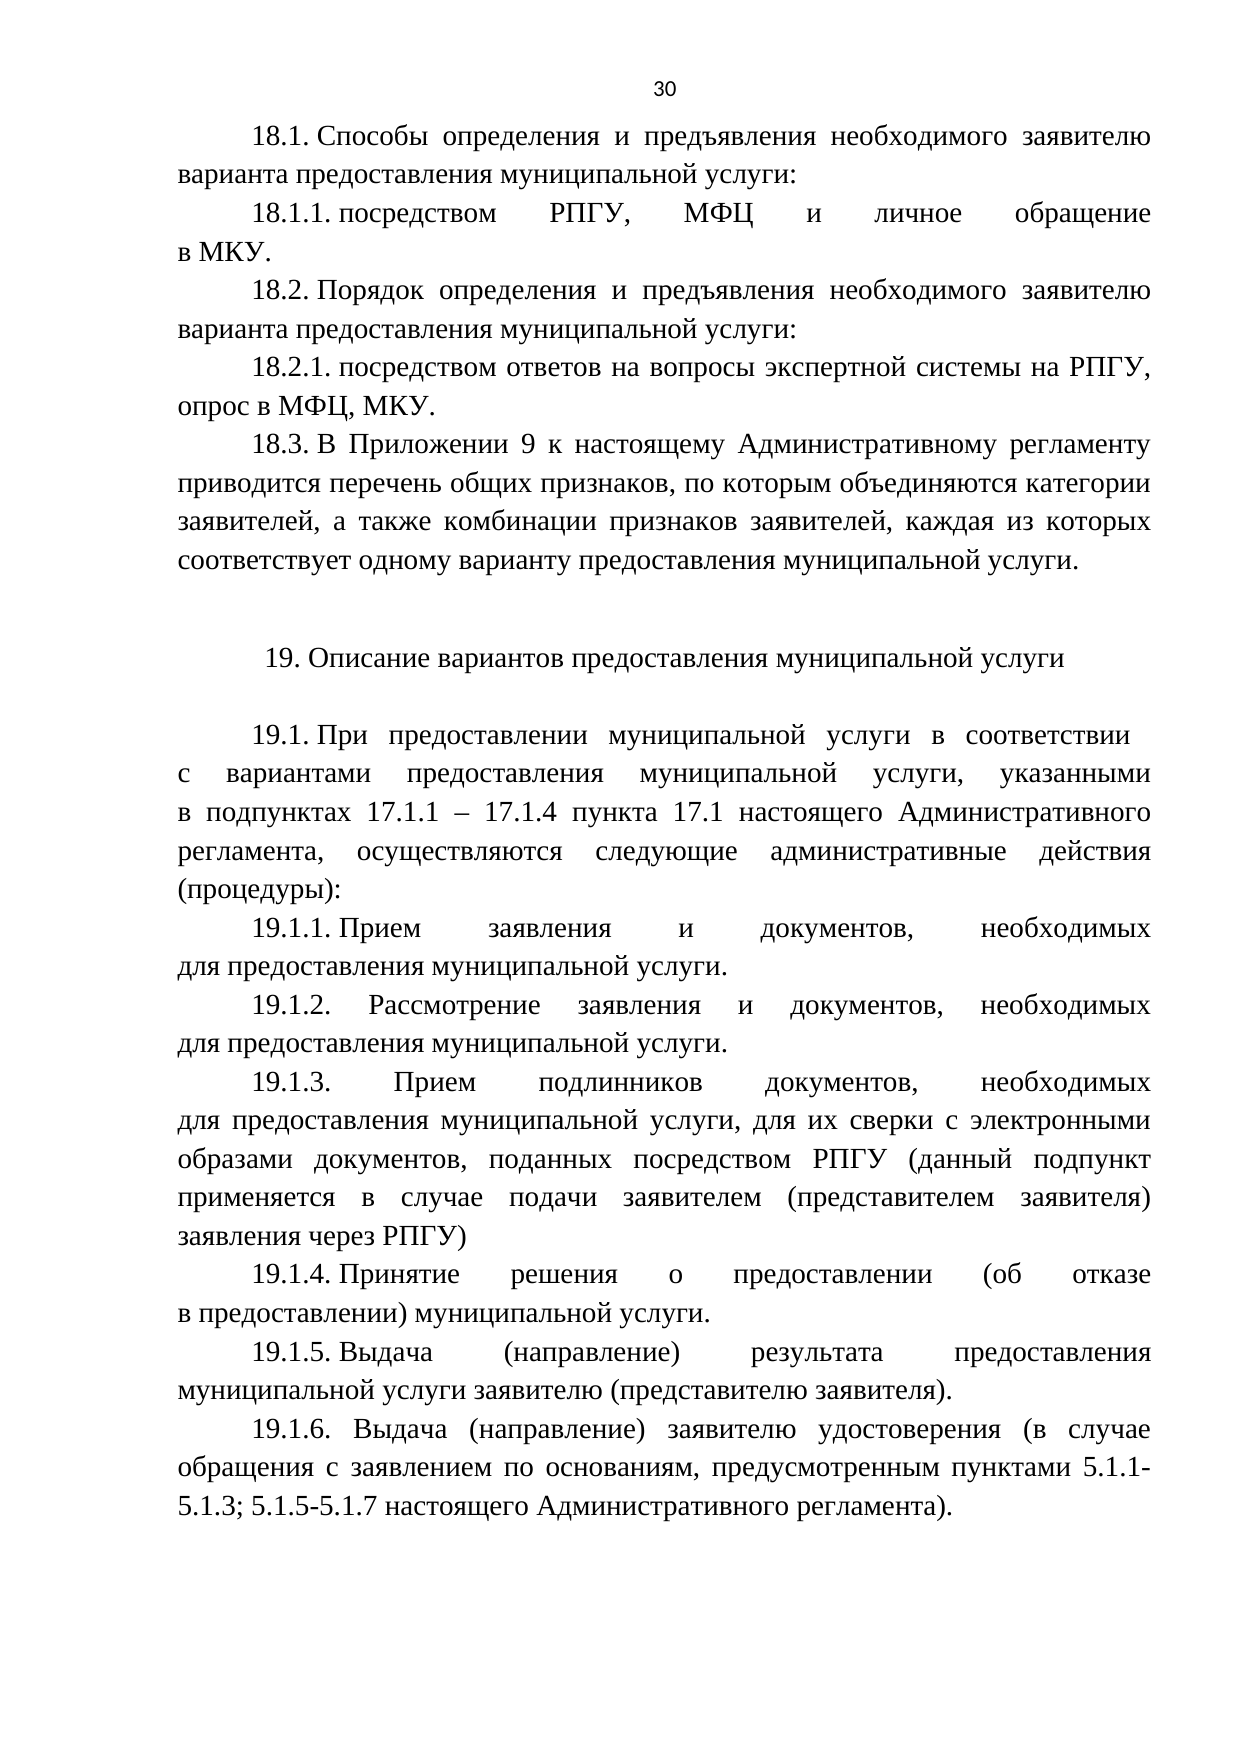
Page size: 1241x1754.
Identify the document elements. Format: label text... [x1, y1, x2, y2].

text 19.1.1. Прием заявления и документов, необходимых для предоставления муниципальной услуги. [177, 910, 1152, 982]
text 18.2.1. посредством ответов на вопросы экспертной системы на РПГУ, опрос в МФЦ, МКУ. [177, 349, 1152, 421]
text 19.1.4. Принятие решения о предоставлении (об отказе в предоставлении) муниципальной услуги. [177, 1257, 1152, 1329]
subtitle 19. Описание вариантов предоставления муниципальной услуги [177, 640, 1152, 673]
text 18.1. Способы определения и предъявления необходимого заявителю варианта предоставления муниципальной услуги: [177, 118, 1152, 190]
text 19.1. При предоставлении муниципальной услуги в соответствии с вариантами предоставления муниципальной услуги, указанными в подпунктах 17.1.1 – 17.1.4 пункта 17.1 настоящего Административного регламента, осуществляются следующие административные действия (процедуры): [177, 717, 1152, 905]
text 19.1.5. Выдача (направление) результата предоставления муниципальной услуги заявителю (представителю заявителя). [177, 1334, 1152, 1406]
text 18.2. Порядок определения и предъявления необходимого заявителю варианта предоставления муниципальной услуги: [177, 272, 1152, 344]
text 19.1.2. Рассмотрение заявления и документов, необходимых для предоставления муниципальной услуги. [177, 987, 1152, 1059]
text 18.1.1. посредством РПГУ, МФЦ и личное обращение в МКУ. [177, 195, 1152, 267]
text 19.1.3. Прием подлинников документов, необходимых для предоставления муниципальной услуги, для их сверки с электронными образами документов, поданных посредством РПГУ (данный подпункт применяется в случае подачи заявителем (представителем заявителя) заявления через РПГУ) [177, 1064, 1152, 1252]
text 18.3. В Приложении 9 к настоящему Административному регламенту приводится перечень общих признаков, по которым объединяются категории заявителей, а также комбинации признаков заявителей, каждая из которых соответствует одному варианту предоставления муниципальной услуги. [177, 426, 1152, 576]
text 19.1.6. Выдача (направление) заявителю удостоверения (в случае обращения с заявлением по основаниям, предусмотренным пунктами 5.1.1- 5.1.3; 5.1.5-5.1.7 настоящего Административного регламента). [177, 1411, 1152, 1521]
